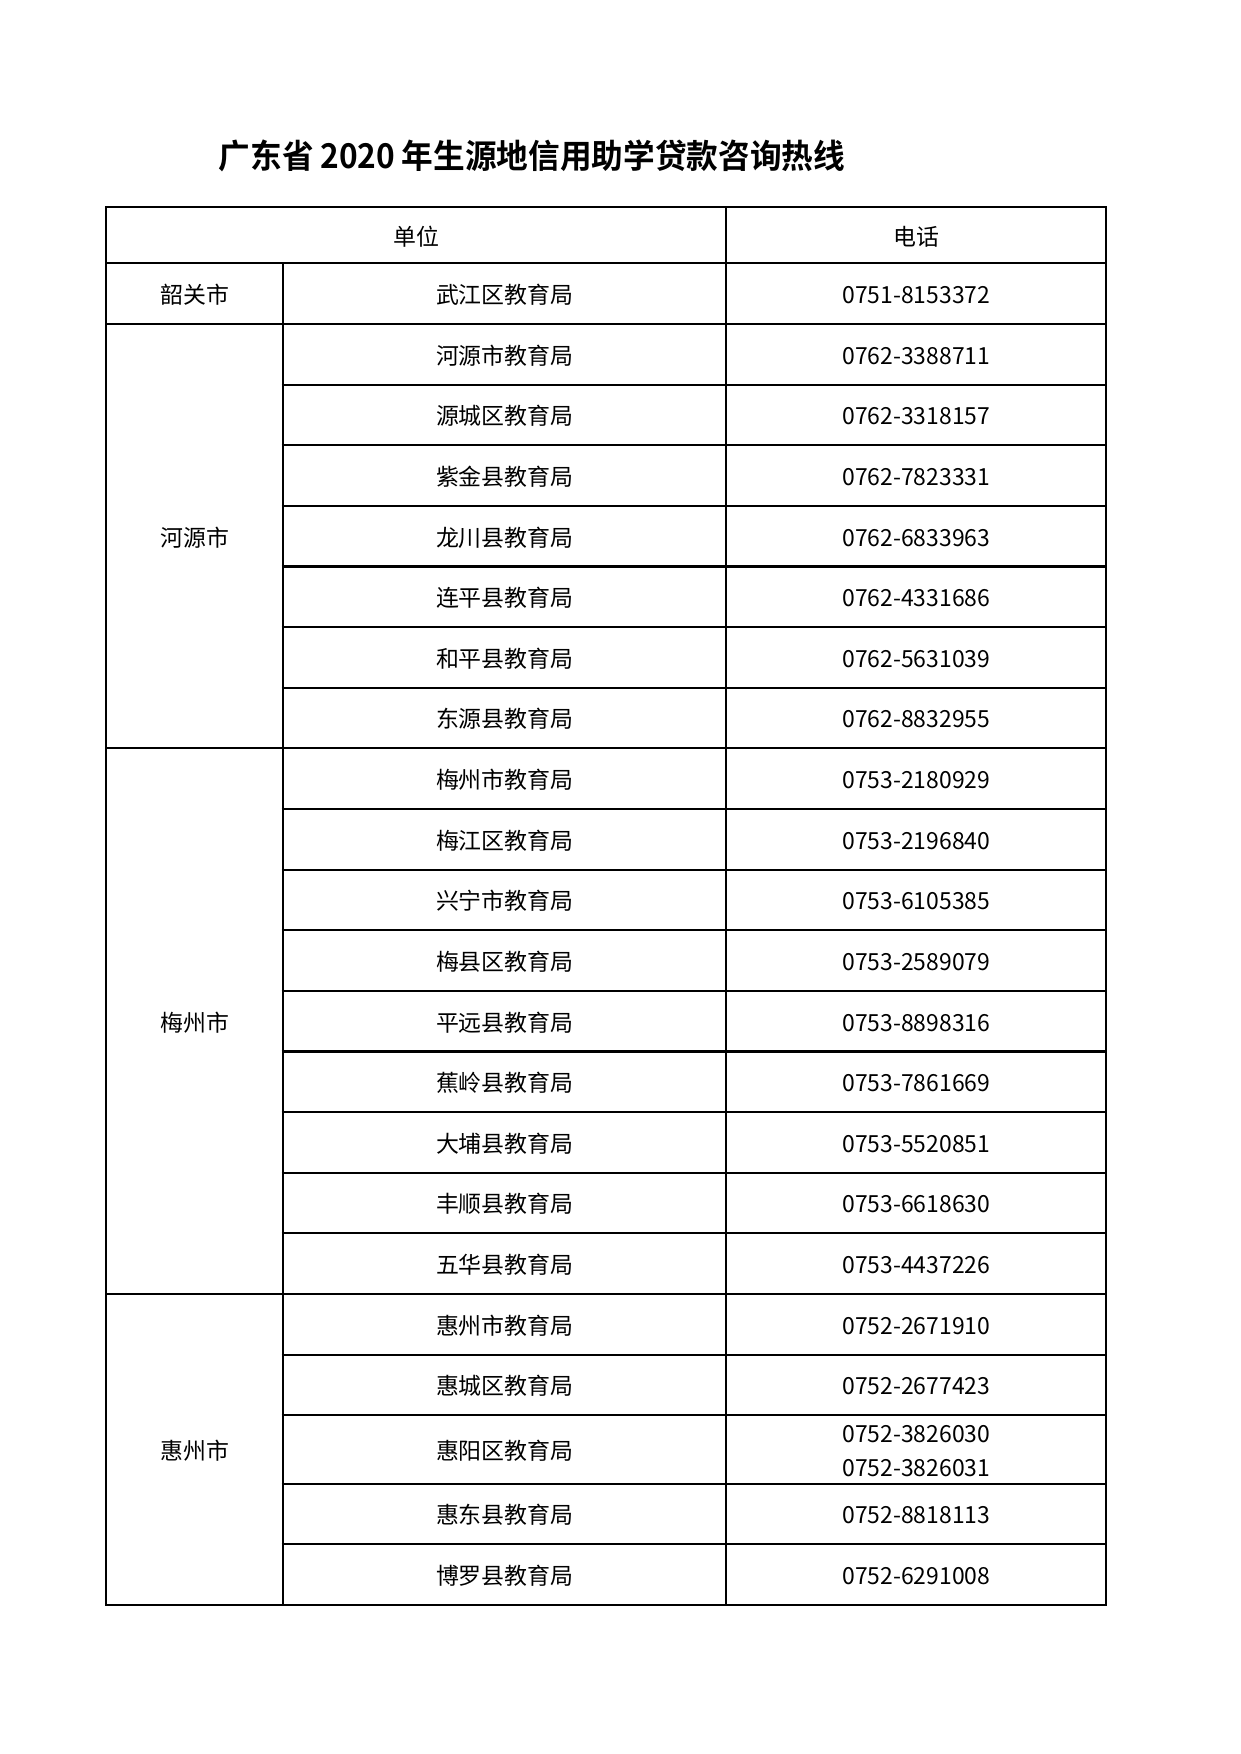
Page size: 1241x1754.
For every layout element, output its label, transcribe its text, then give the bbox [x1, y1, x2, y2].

table_cell 0752-2677423 [727, 1356, 1105, 1414]
table_cell 兴宁市教育局 [284, 871, 725, 929]
table_cell 和平县教育局 [284, 628, 725, 687]
table_cell 源城区教育局 [284, 386, 725, 444]
table_cell 0753-6105385 [727, 871, 1105, 929]
table_cell 博罗县教育局 [284, 1545, 725, 1604]
table_cell 0753-6618630 [727, 1174, 1105, 1232]
table_cell 河源市教育局 [284, 325, 725, 383]
table_cell 梅州市 [107, 749, 282, 1293]
table_header 电话 [727, 208, 1105, 262]
table_cell 平远县教育局 [284, 992, 725, 1050]
table_cell 0752-6291008 [727, 1545, 1105, 1604]
table_cell 0753-2196840 [727, 810, 1105, 868]
table_cell 0752-8818113 [727, 1485, 1105, 1543]
table_cell 0753-4437226 [727, 1234, 1105, 1293]
table_cell 梅江区教育局 [284, 810, 725, 868]
table_cell 0753-2589079 [727, 931, 1105, 990]
table_cell 惠州市教育局 [284, 1295, 725, 1353]
table_cell 蕉岭县教育局 [284, 1053, 725, 1111]
table_cell 0753-5520851 [727, 1113, 1105, 1172]
table_cell 武江区教育局 [284, 264, 725, 323]
table_cell 韶关市 [107, 264, 282, 323]
table_cell 0762-7823331 [727, 446, 1105, 505]
table_cell 梅州市教育局 [284, 749, 725, 808]
table_cell 紫金县教育局 [284, 446, 725, 505]
table_header 单位 [107, 208, 725, 262]
table_cell 0762-3318157 [727, 386, 1105, 444]
table_cell 0753-8898316 [727, 992, 1105, 1050]
table_cell 0753-2180929 [727, 749, 1105, 808]
table_cell 0753-7861669 [727, 1053, 1105, 1111]
table_cell 0751-8153372 [727, 264, 1105, 323]
table_cell 0762-4331686 [727, 568, 1105, 626]
table_cell 0762-3388711 [727, 325, 1105, 383]
table_cell 龙川县教育局 [284, 507, 725, 565]
table_cell 东源县教育局 [284, 689, 725, 747]
table_cell 0762-5631039 [727, 628, 1105, 687]
table_cell 五华县教育局 [284, 1234, 725, 1293]
table_cell 连平县教育局 [284, 568, 725, 626]
table_cell 0762-8832955 [727, 689, 1105, 747]
table_cell 丰顺县教育局 [284, 1174, 725, 1232]
table_cell 梅县区教育局 [284, 931, 725, 990]
table_cell 惠东县教育局 [284, 1485, 725, 1543]
table_cell 0752-2671910 [727, 1295, 1105, 1353]
table_cell 0762-6833963 [727, 507, 1105, 565]
table_cell 惠阳区教育局 [284, 1416, 725, 1483]
table_cell 河源市 [107, 325, 282, 747]
table_cell 惠城区教育局 [284, 1356, 725, 1414]
table_cell 大埔县教育局 [284, 1113, 725, 1172]
table_cell 0752-3826030 0752-3826031 [727, 1416, 1105, 1483]
table_cell 惠州市 [107, 1295, 282, 1604]
